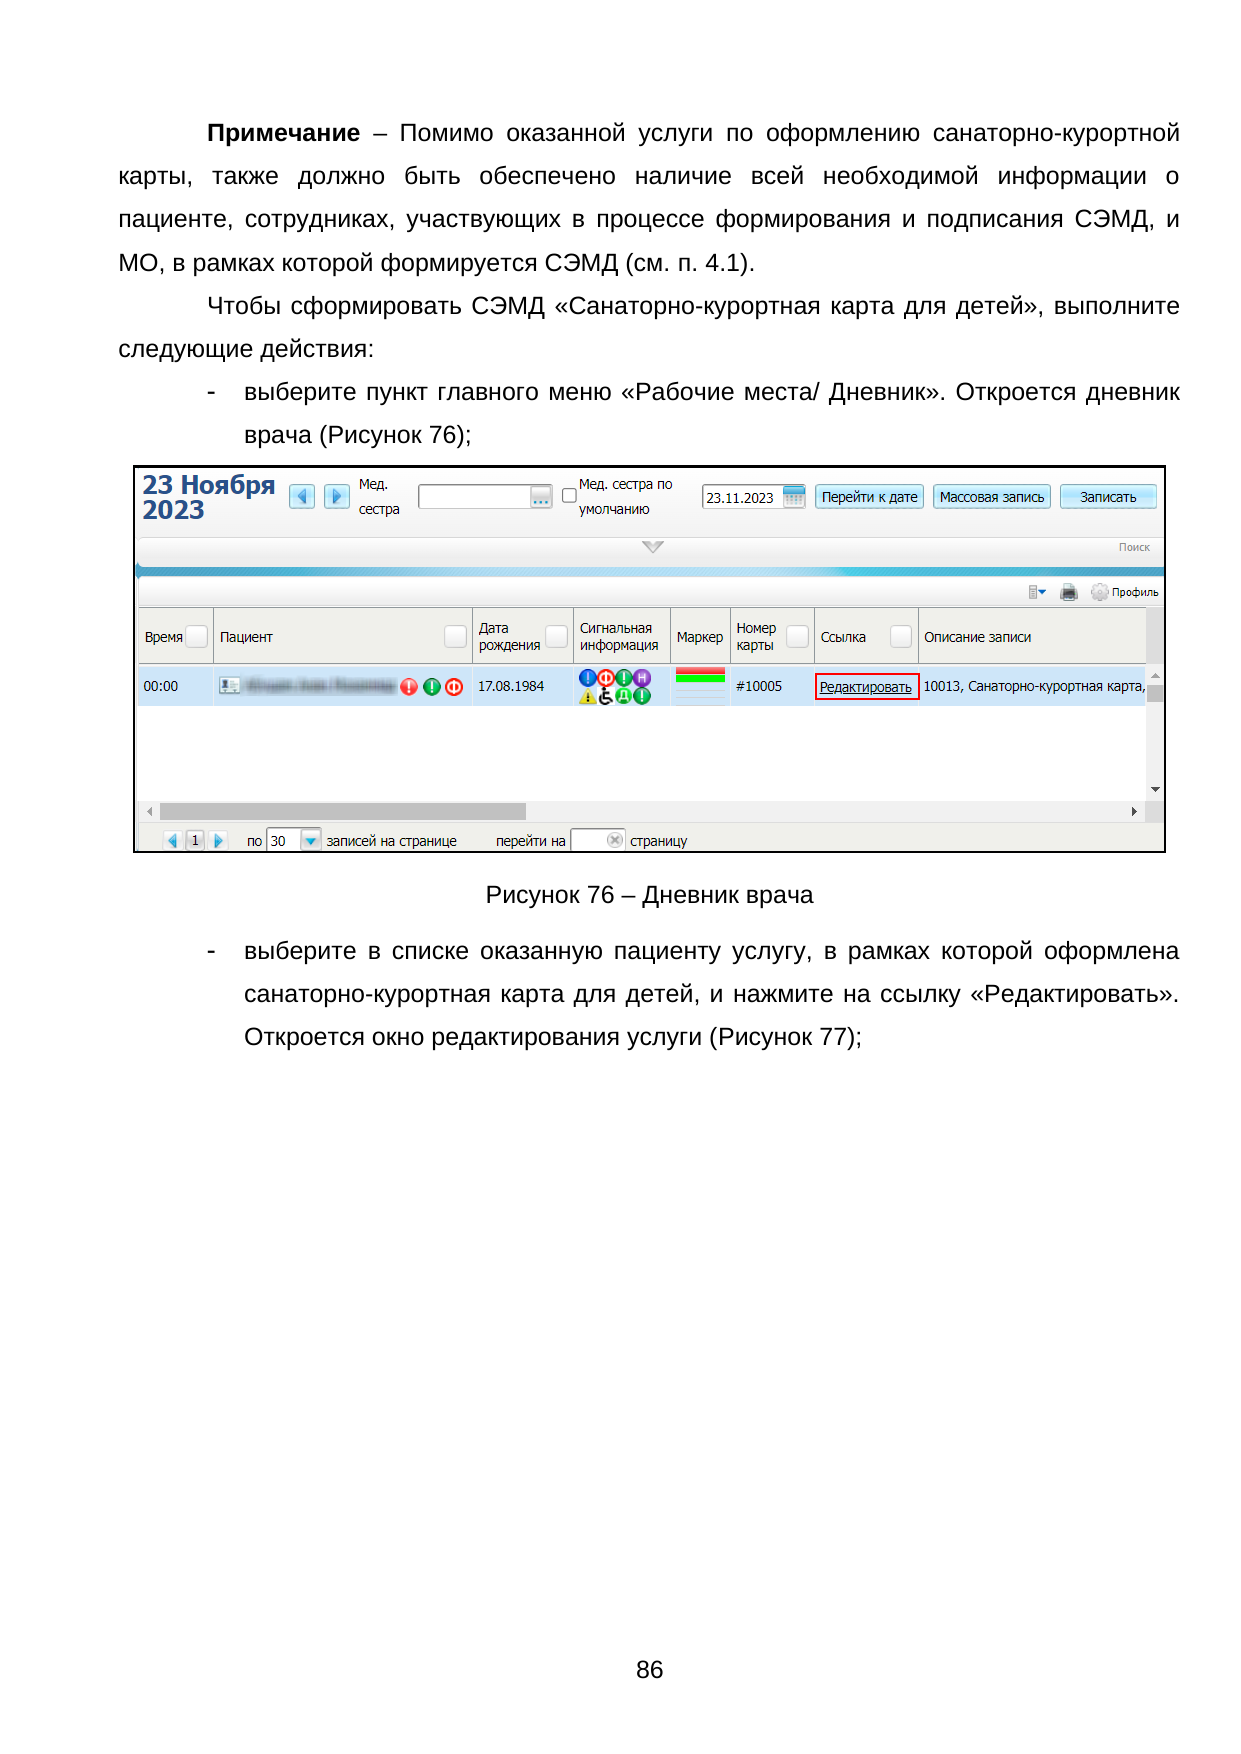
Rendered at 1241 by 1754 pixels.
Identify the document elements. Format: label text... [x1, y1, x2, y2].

list выберите пункт главного меню «Рабочие места/ Дневник». Откроется дневник врача (Рисунок 76); [207, 377, 1181, 449]
title Чтобы сформировать СЭМД «Санаторно-курортная карта для детей», выполните следующие действия: [118, 291, 1181, 362]
text Примечание – Помимо оказанной услуги по оформлению санаторно-курортной карты, также должно быть обеспечено наличие всей необходимой информации о пациенте, сотрудниках, участвующих в процессе формирования и подписания СЭМД, и МО, в рамках которой формируется СЭМД (см. п. 4.1). [118, 118, 1181, 276]
title Рисунок 76 – Дневник врача [118, 880, 1181, 909]
picture [135, 468, 1164, 851]
list выберите в списке оказанную пациенту услугу, в рамках которой оформлена санаторно-курортная карта для детей, и нажмите на ссылку «Редактировать». Откроется окно редактирования услуги (Рисунок 77); [207, 936, 1181, 1051]
